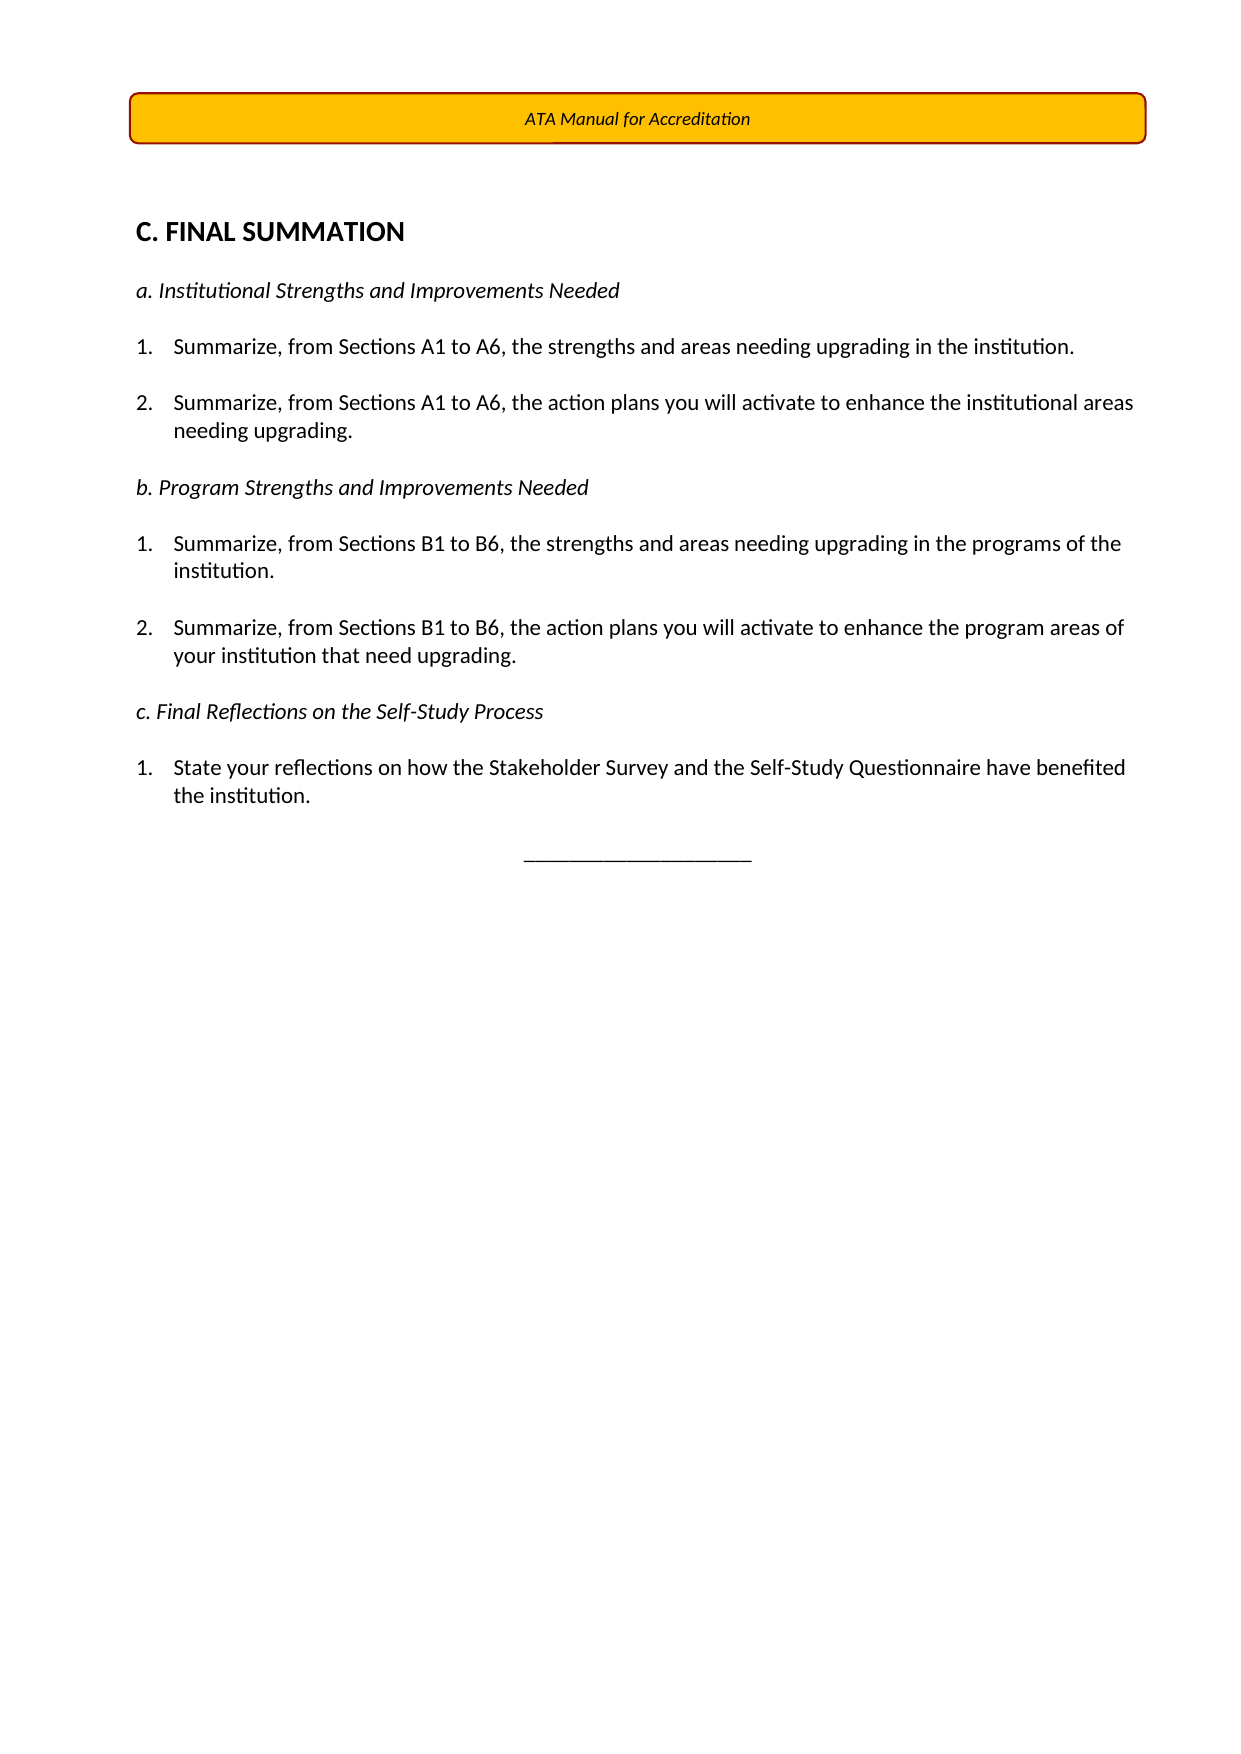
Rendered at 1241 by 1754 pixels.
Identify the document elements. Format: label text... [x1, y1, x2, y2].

list State your reflections on how the Stakeholder Survey and the Self-Study Questionnaire have benefited the institution. [136, 753, 1140, 809]
list Summarize, from Sections B1 to B6, the action plans you will activate to enhance the program areas of your institution that need upgrading. [136, 613, 1140, 669]
text ____________________ [136, 837, 1140, 865]
text a. Institutional Strengths and Improvements Needed [136, 276, 1140, 304]
text C. FINAL SUMMATION [136, 213, 1140, 248]
list Summarize, from Sections A1 to A6, the action plans you will activate to enhance the institutional areas needing upgrading. [136, 388, 1140, 444]
list Summarize, from Sections A1 to A6, the strengths and areas needing upgrading in the institution. [136, 332, 1140, 361]
text c. Final Reflections on the Self-Study Process [136, 697, 1140, 725]
text b. Program Strengths and Improvements Needed [136, 473, 1140, 501]
list Summarize, from Sections B1 to B6, the strengths and areas needing upgrading in the programs of the institution. [136, 529, 1140, 585]
